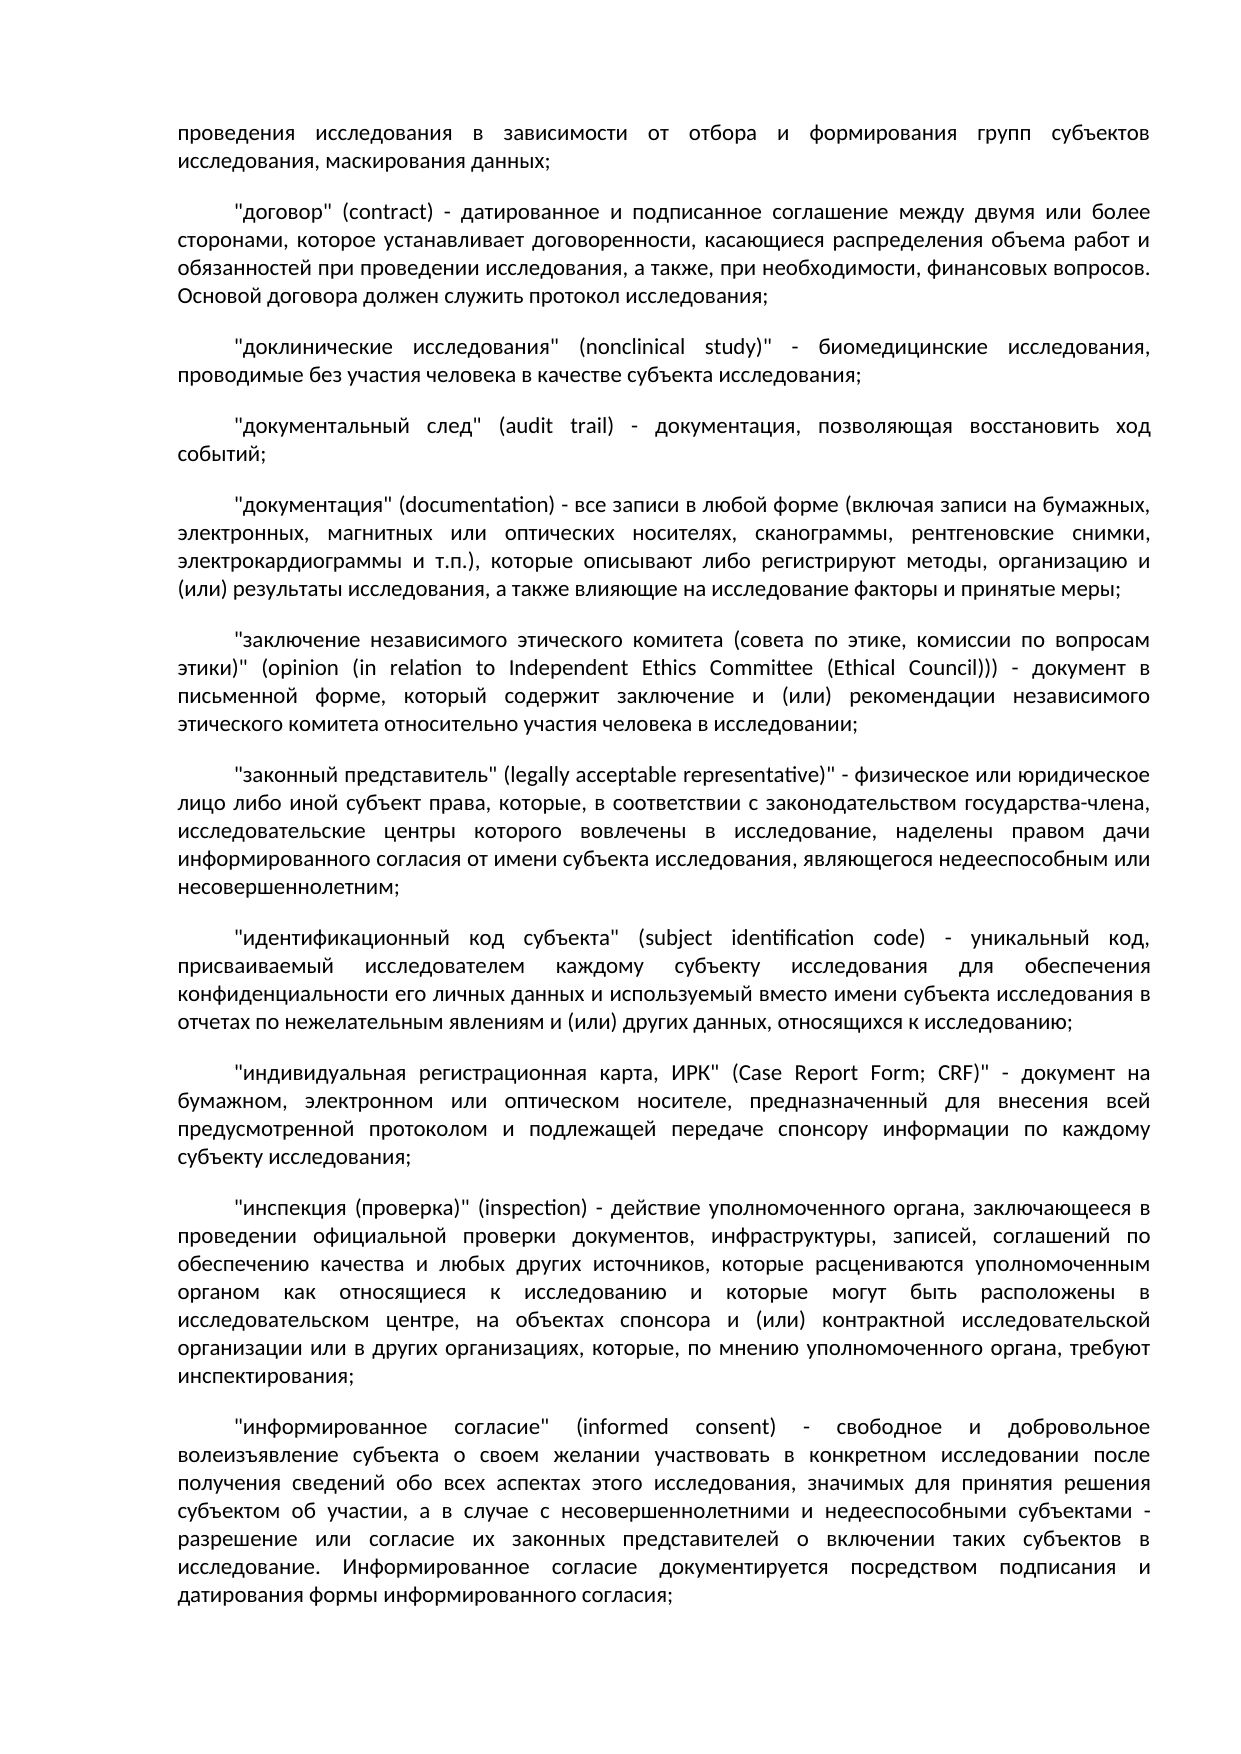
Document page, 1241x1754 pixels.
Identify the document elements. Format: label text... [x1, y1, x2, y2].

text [177, 118, 1152, 174]
text "заключение независимого этического комитета (совета по этике, комиссии по вопросам этики)" (opinion (in relation to Independent Ethics Committee (Ethical Council))) - документ в письменной форме, который содержит заключение и (или) рекомендации независимого этического комитета относительно участия человека в исследовании; [177, 625, 1152, 737]
text "законный представитель" (legally acceptable representative)" - физическое или юридическое лицо либо иной субъект права, которые, в соответствии с законодательством государства-члена, исследовательские центры которого вовлечены в исследование, наделены правом дачи информированного согласия от имени субъекта исследования, являющегося недееспособным или несовершеннолетним; [177, 760, 1152, 900]
text "доклинические исследования" (nonclinical study)" - биомедицинские исследования, проводимые без участия человека в качестве субъекта исследования; [177, 332, 1152, 388]
text "индивидуальная регистрационная карта, ИРК" (Case Report Form; CRF)" - документ на бумажном, электронном или оптическом носителе, предназначенный для внесения всей предусмотренной протоколом и подлежащей передаче спонсору информации по каждому субъекту исследования; [177, 1058, 1152, 1170]
text "договор" (contract) - датированное и подписанное соглашение между двумя или более сторонами, которое устанавливает договоренности, касающиеся распределения объема работ и обязанностей при проведении исследования, а также, при необходимости, финансовых вопросов. Основой договора должен служить протокол исследования; [177, 197, 1152, 309]
text "документальный след" (audit trail) - документация, позволяющая восстановить ход событий; [177, 411, 1152, 467]
text "инспекция (проверка)" (inspection) - действие уполномоченного органа, заключающееся в проведении официальной проверки документов, инфраструктуры, записей, соглашений по обеспечению качества и любых других источников, которые расцениваются уполномоченным органом как относящиеся к исследованию и которые могут быть расположены в исследовательском центре, на объектах спонсора и (или) контрактной исследовательской организации или в других организациях, которые, по мнению уполномоченного органа, требуют инспектирования; [177, 1193, 1152, 1389]
text "идентификационный код субъекта" (subject identification code) - уникальный код, присваиваемый исследователем каждому субъекту исследования для обеспечения конфиденциальности его личных данных и используемый вместо имени субъекта исследования в отчетах по нежелательным явлениям и (или) других данных, относящихся к исследованию; [177, 923, 1152, 1035]
text "документация" (documentation) - все записи в любой форме (включая записи на бумажных, электронных, магнитных или оптических носителях, сканограммы, рентгеновские снимки, электрокардиограммы и т.п.), которые описывают либо регистрируют методы, организацию и (или) результаты исследования, а также влияющие на исследование факторы и принятые меры; [177, 490, 1152, 602]
text "информированное согласие" (informed consent) - свободное и добровольное волеизъявление субъекта о своем желании участвовать в конкретном исследовании после получения сведений обо всех аспектах этого исследования, значимых для принятия решения субъектом об участии, а в случае с несовершеннолетними и недееспособными субъектами - разрешение или согласие их законных представителей о включении таких субъектов в исследование. Информированное согласие документируется посредством подписания и датирования формы информированного согласия; [177, 1412, 1152, 1608]
